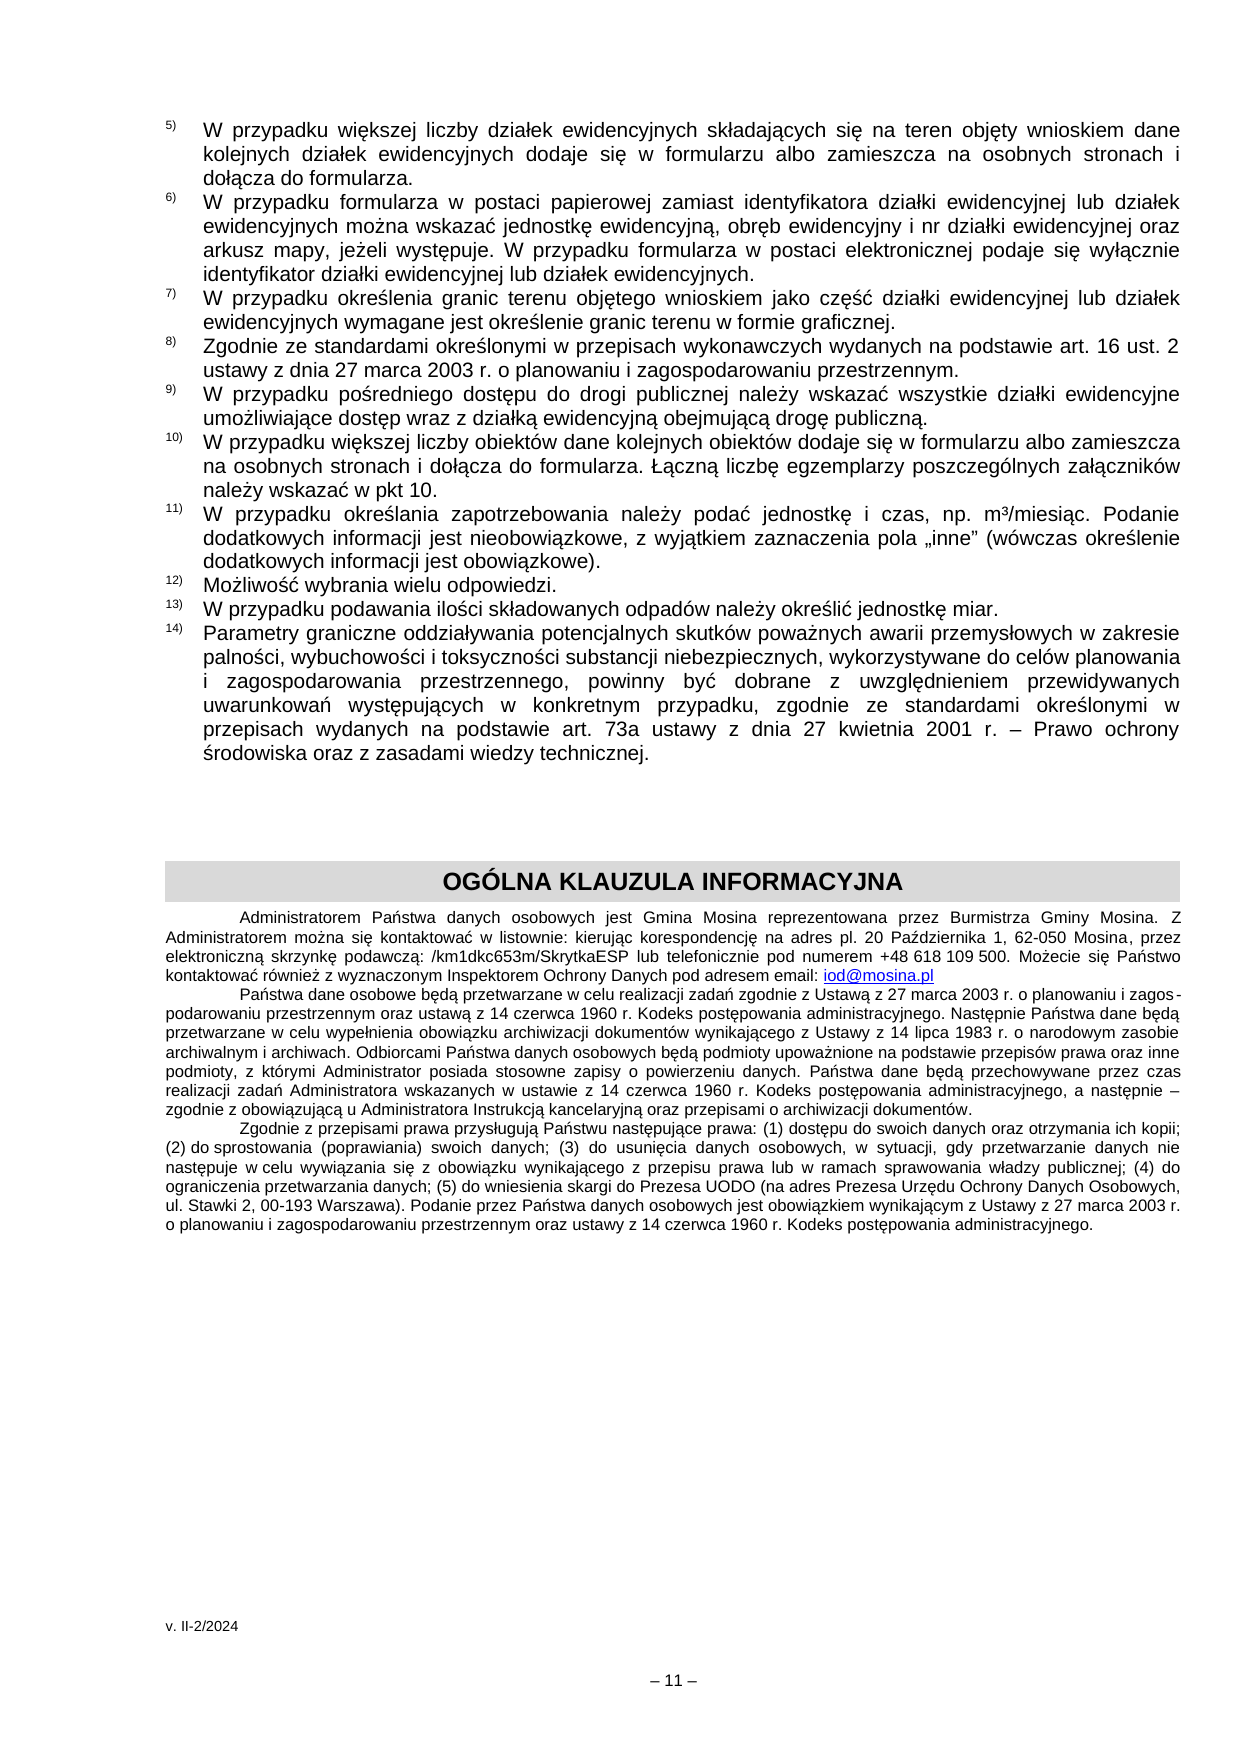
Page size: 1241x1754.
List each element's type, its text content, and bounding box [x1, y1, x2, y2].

text v. II-2/2024 [165, 1617, 1181, 1634]
list W przypadku określania zapotrzebowania należy podać jednostkę i czas, np. m³/miesiąc. Podanie dodatkowych informacji jest nieobowiązkowe, z wyjątkiem zaznaczenia pola „inne” (wówczas określenie dodatkowych informacji jest obowiązkowe). [165, 501, 1181, 573]
list Zgodnie ze standardami określonymi w przepisach wykonawczych wydanych na podstawie art. 16 ust. 2 ustawy z dnia 27 marca 2003 r. o planowaniu i zagospodarowaniu przestrzennym. [165, 334, 1181, 382]
list W przypadku większej liczby obiektów dane kolejnych obiektów dodaje się w formularzu albo zamieszcza na osobnych stronach i dołącza do formularza. Łączną liczbę egzemplarzy poszczególnych załączników należy wskazać w pkt 10. [165, 429, 1181, 501]
text Administratorem Państwa danych osobowych jest Gmina Mosina reprezentowana przez Burmistrza Gminy Mosina. Z Administratorem można się kontaktować w listownie: kierując korespondencję na adres pl. 20 Października 1, 62-050 Mosina, przez elektroniczną skrzynkę podawczą: /km1dkc653m/SkrytkaESP lub telefonicznie pod numerem +48 618 109 500. Możecie się Państwo kontaktować również z wyznaczonym Inspektorem Ochrony Danych pod adresem email: iod@mosina.pl [165, 908, 1181, 985]
text Państwa dane osobowe będą przetwarzane w celu realizacji zadań zgodnie z Ustawą z 27 marca 2003 r. o planowaniu i zagospodarowaniu przestrzennym oraz ustawą z 14 czerwca 1960 r. Kodeks postępowania administracyjnego. Następnie Państwa dane będą przetwarzane w celu wypełnienia obowiązku archiwizacji dokumentów wynikającego z Ustawy z 14 lipca 1983 r. o narodowym zasobie archiwalnym i archiwach. Odbiorcami Państwa danych osobowych będą podmioty upoważnione na podstawie przepisów prawa oraz inne podmioty, z którymi Administrator posiada stosowne zapisy o powierzeniu danych. Państwa dane będą przechowywane przez czas realizacji zadań Administratora wskazanych w ustawie z 14 czerwca 1960 r. Kodeks postępowania administracyjnego, a następnie – zgodnie z obowiązującą u Administratora Instrukcją kancelaryjną oraz przepisami o archiwizacji dokumentów. [165, 985, 1181, 1119]
list W przypadku formularza w postaci papierowej zamiast identyfikatora działki ewidencyjnej lub działek ewidencyjnych można wskazać jednostkę ewidencyjną, obręb ewidencyjny i nr działki ewidencyjnej oraz arkusz mapy, jeżeli występuje. W przypadku formularza w postaci elektronicznej podaje się wyłącznie identyfikator działki ewidencyjnej lub działek ewidencyjnych. [165, 190, 1181, 286]
list W przypadku określenia granic terenu objętego wnioskiem jako część działki ewidencyjnej lub działek ewidencyjnych wymagane jest określenie granic terenu w formie graficznej. [165, 286, 1181, 334]
list Możliwość wybrania wielu odpowiedzi. [165, 573, 1181, 597]
list Parametry graniczne oddziaływania potencjalnych skutków poważnych awarii przemysłowych w zakresie palności, wybuchowości i toksyczności substancji niebezpiecznych, wykorzystywane do celów planowania i zagospodarowania przestrzennego, powinny być dobrane z uwzględnieniem przewidywanych uwarunkowań występujących w konkretnym przypadku, zgodnie ze standardami określonymi w przepisach wydanych na podstawie art. 73a ustawy z dnia 27 kwietnia 2001 r. – Prawo ochrony środowiska oraz z zasadami wiedzy technicznej. [165, 621, 1181, 765]
list W przypadku większej liczby działek ewidencyjnych składających się na teren objęty wnioskiem dane kolejnych działek ewidencyjnych dodaje się w formularzu albo zamieszcza na osobnych stronach i dołącza do formularza. [165, 118, 1181, 190]
table_header OGÓLNA KLAUZULA INFORMACYJNA [165, 861, 1180, 902]
list W przypadku podawania ilości składowanych odpadów należy określić jednostkę miar. [165, 597, 1181, 621]
list W przypadku pośredniego dostępu do drogi publicznej należy wskazać wszystkie działki ewidencyjne umożliwiające dostęp wraz z działką ewidencyjną obejmującą drogę publiczną. [165, 382, 1181, 429]
text Zgodnie z przepisami prawa przysługują Państwu następujące prawa: (1) dostępu do swoich danych oraz otrzymania ich kopii; (2) do sprostowania (poprawiania) swoich danych; (3) do usunięcia danych osobowych, w sytuacji, gdy przetwarzanie danych nie następuje w celu wywiązania się z obowiązku wynikającego z przepisu prawa lub w ramach sprawowania władzy publicznej; (4) do ograniczenia przetwarzania danych; (5) do wniesienia skargi do Prezesa UODO (na adres Prezesa Urzędu Ochrony Danych Osobowych, ul. Stawki 2, 00-193 Warszawa). Podanie przez Państwa danych osobowych jest obowiązkiem wynikającym z Ustawy z 27 marca 2003 r. o planowaniu i zagospodarowaniu przestrzennym oraz ustawy z 14 czerwca 1960 r. Kodeks postępowania administracyjnego. [165, 1119, 1181, 1234]
